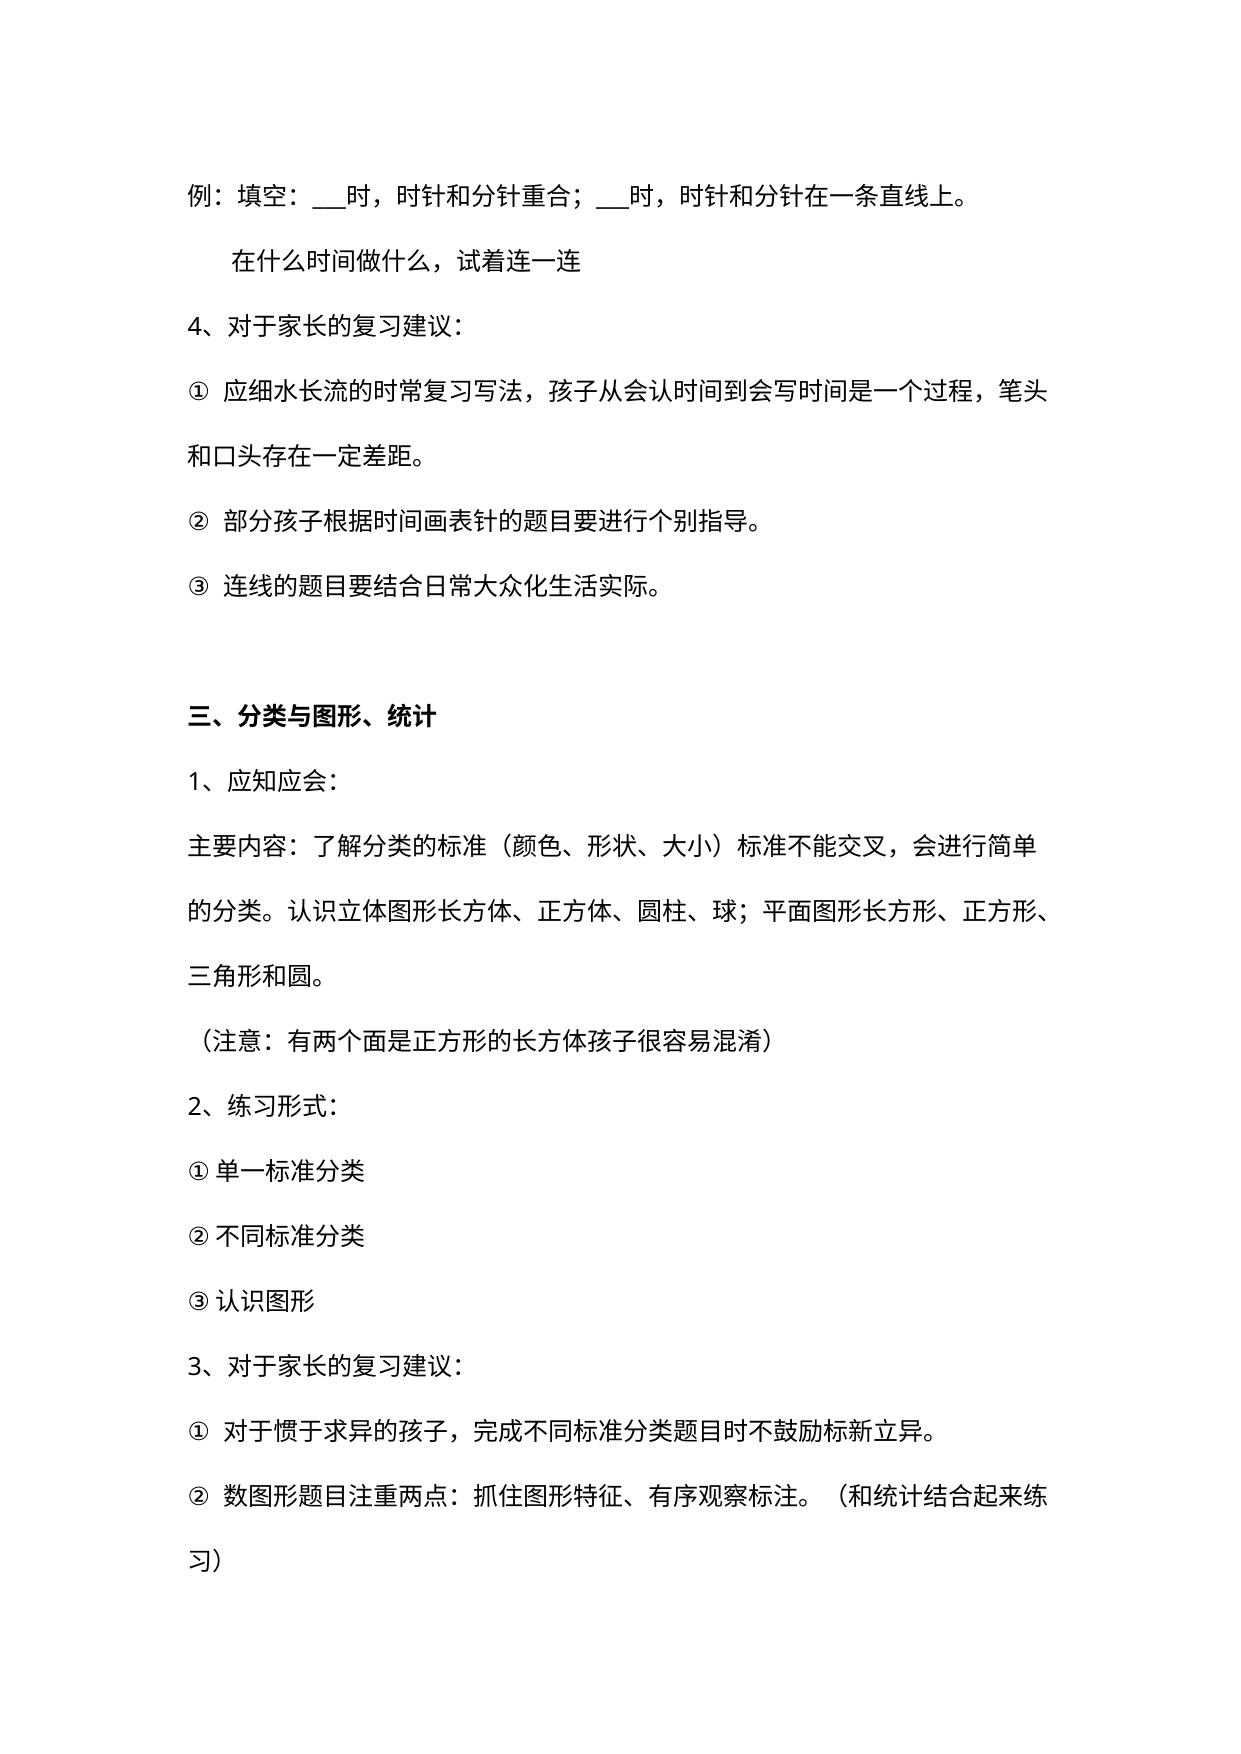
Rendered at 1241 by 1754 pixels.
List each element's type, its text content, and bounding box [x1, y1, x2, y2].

text ②不同标准分类 [187, 1202, 1053, 1267]
text 三、分类与图形、统计 [187, 682, 1053, 747]
text 主要内容：了解分类的标准（颜色、形状、大小）标准不能交叉，会进行简单的分类。认识立体图形长方体、正方体、圆柱、球；平面图形长方形、正方形、三角形和圆。 [187, 812, 1053, 1007]
text 2、练习形式： [187, 1072, 1053, 1137]
text ② 数图形题目注重两点：抓住图形特征、有序观察标注。（和统计结合起来练习） [187, 1462, 1053, 1592]
text 例：填空：___时，时针和分针重合；___时，时针和分针在一条直线上。 [187, 162, 1053, 227]
text ① 应细水长流的时常复习写法，孩子从会认时间到会写时间是一个过程，笔头和口头存在一定差距。 [187, 357, 1053, 487]
text ① 对于惯于求异的孩子，完成不同标准分类题目时不鼓励标新立异。 [187, 1397, 1053, 1462]
text ③ 连线的题目要结合日常大众化生活实际。 [187, 552, 1053, 617]
text （注意：有两个面是正方形的长方体孩子很容易混淆） [187, 1007, 1053, 1072]
text 1、应知应会： [187, 747, 1053, 812]
text ② 部分孩子根据时间画表针的题目要进行个别指导。 [187, 487, 1053, 552]
text ①单一标准分类 [187, 1137, 1053, 1202]
text ③认识图形 [187, 1267, 1053, 1332]
text 4、对于家长的复习建议： [187, 292, 1053, 357]
text 3、对于家长的复习建议： [187, 1332, 1053, 1397]
text 在什么时间做什么，试着连一连 [187, 227, 1053, 292]
